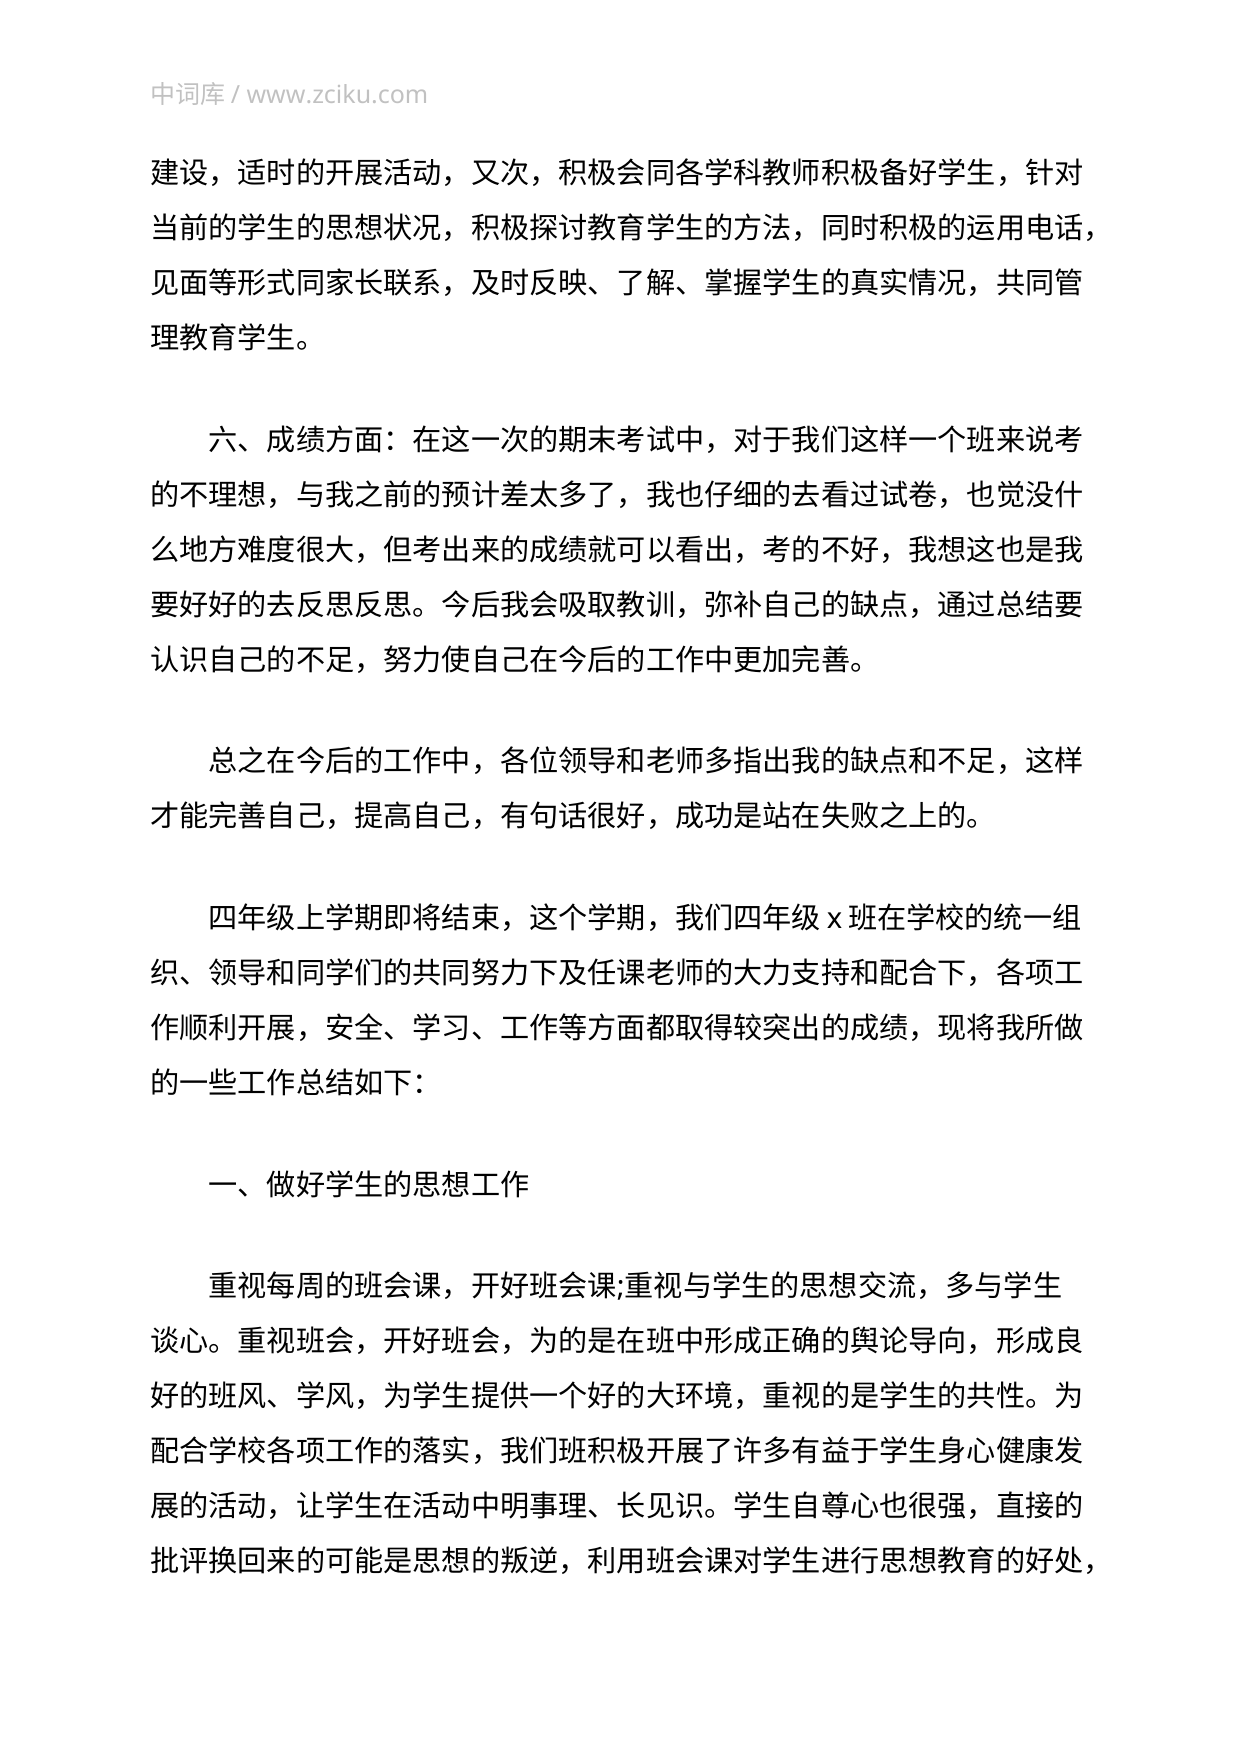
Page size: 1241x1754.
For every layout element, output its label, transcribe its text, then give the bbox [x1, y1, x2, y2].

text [150, 1263, 1090, 1580]
text 总之在今后的工作中，各位领导和老师多指出我的缺点和不足，这样才能完善自己，提高自己，有句话很好，成功是站在失败之上的。 [150, 738, 1090, 835]
text 一、做好学生的思想工作 [150, 1161, 1090, 1203]
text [150, 150, 1090, 357]
text 四年级上学期即将结束，这个学期，我们四年级x班在学校的统一组织、领导和同学们的共同努力下及任课老师的大力支持和配合下，各项工作顺利开展，安全、学习、工作等方面都取得较突出的成绩，现将我所做的一些工作总结如下： [150, 894, 1090, 1102]
text 六、成绩方面：在这一次的期末考试中，对于我们这样一个班来说考的不理想，与我之前的预计差太多了，我也仔细的去看过试卷，也觉没什么地方难度很大，但考出来的成绩就可以看出，考的不好，我想这也是我要好好的去反思反思。今后我会吸取教训，弥补自己的缺点，通过总结要认识自己的不足，努力使自己在今后的工作中更加完善。 [150, 416, 1090, 678]
